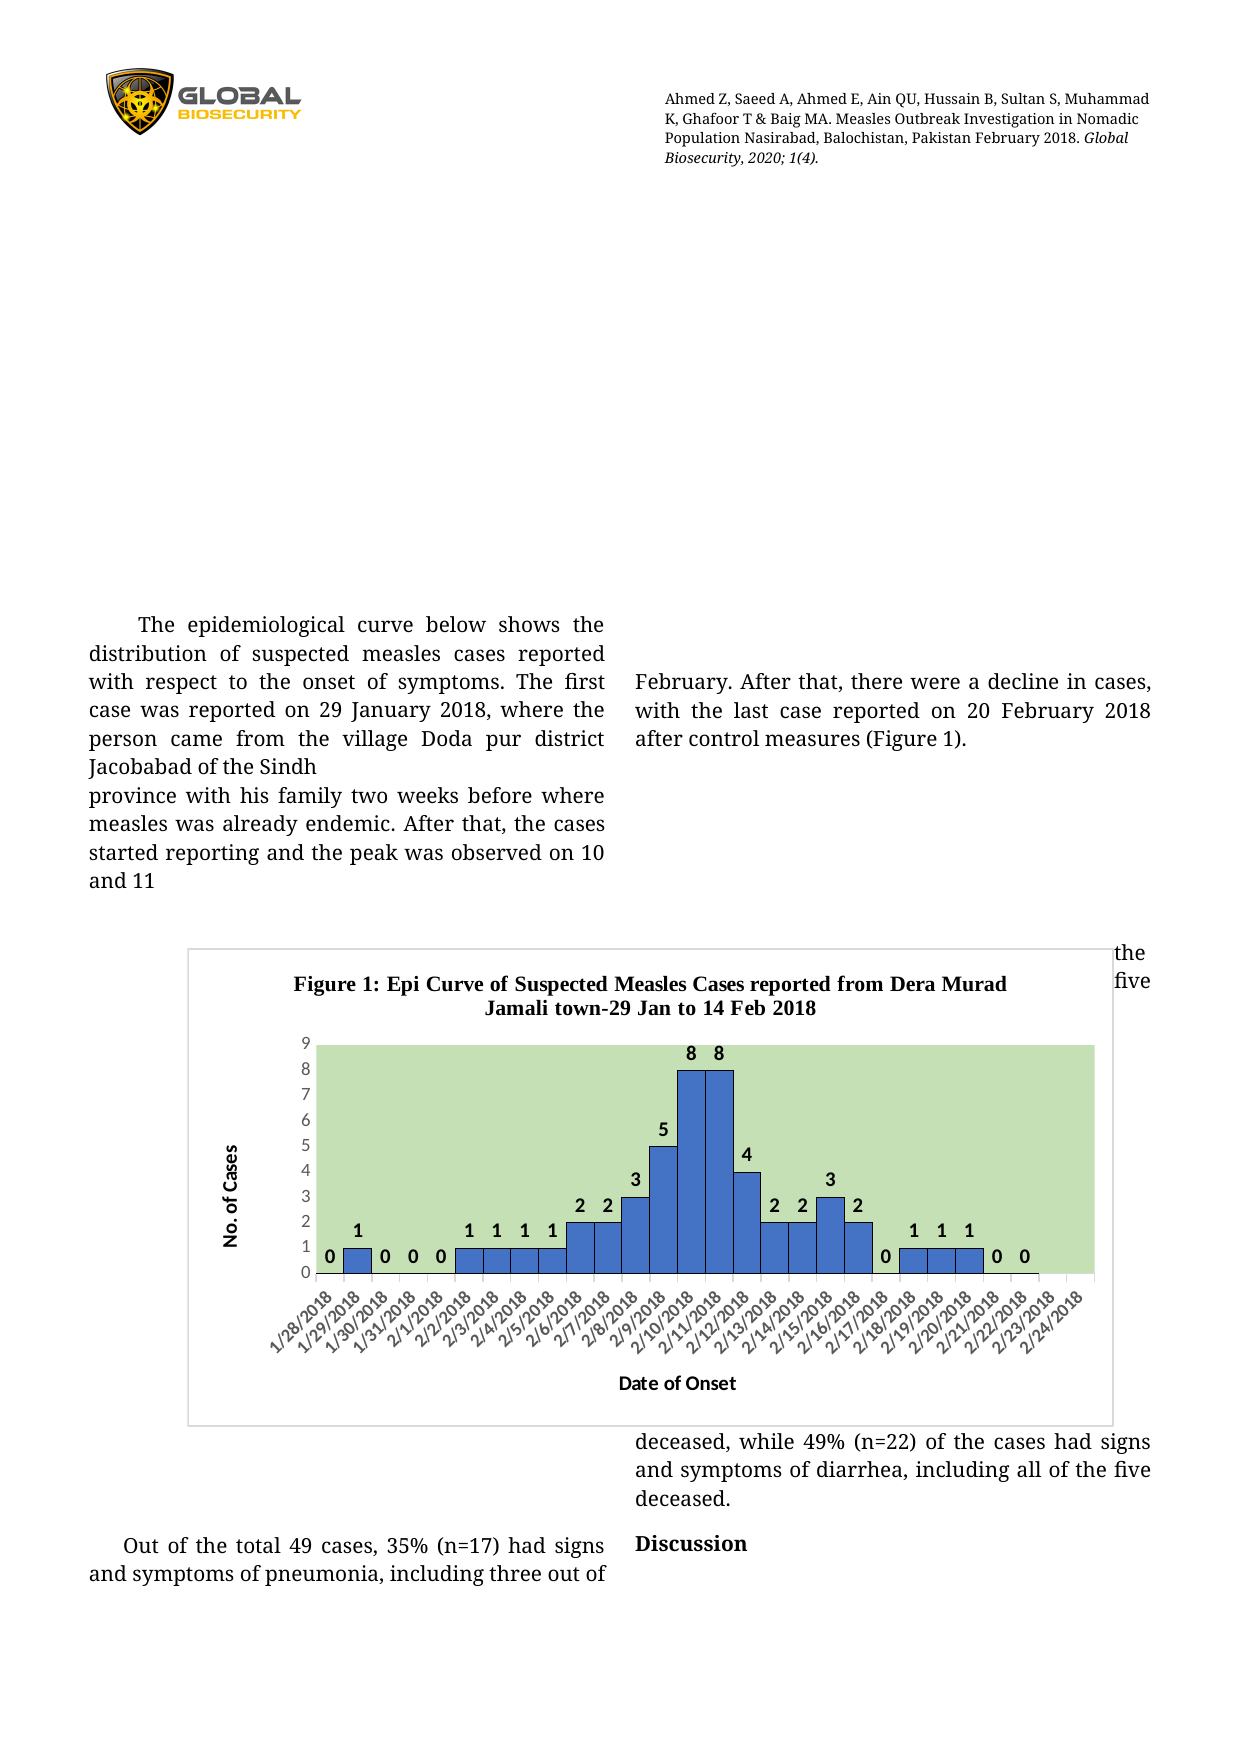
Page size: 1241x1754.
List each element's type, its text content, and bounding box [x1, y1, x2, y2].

text Out of the total 49 cases, 35% (n=17) had signs and symptoms of pneumonia, including three out of the five deceased, while 49% (n=22) of the cases had signs and symptoms of diarrhea, including all of the five deceased. [89, 1531, 605, 1588]
text Discussion [635, 1529, 1152, 1557]
text February. After that, there were a decline in cases, with the last case reported on 20 February 2018 after control measures (Figure 1). [635, 667, 1152, 753]
picture [96, 56, 314, 147]
text province with his family two weeks before where measles was already endemic. After that, the cases started reporting and the peak was observed on 10 and 11 [89, 781, 605, 894]
text The epidemiological curve below shows the distribution of suspected measles cases reported with respect to the onset of symptoms. The first case was reported on 29 January 2018, where the person came from the village Doda pur district Jacobabad of the Sindh [89, 610, 605, 781]
text Out of the total 49 cases, 35% (n=17) had signs and symptoms of pneumonia, including three out of the five deceased, while 49% (n=22) of the cases had signs and symptoms of diarrhea, including all of the five deceased. [635, 938, 1152, 1512]
